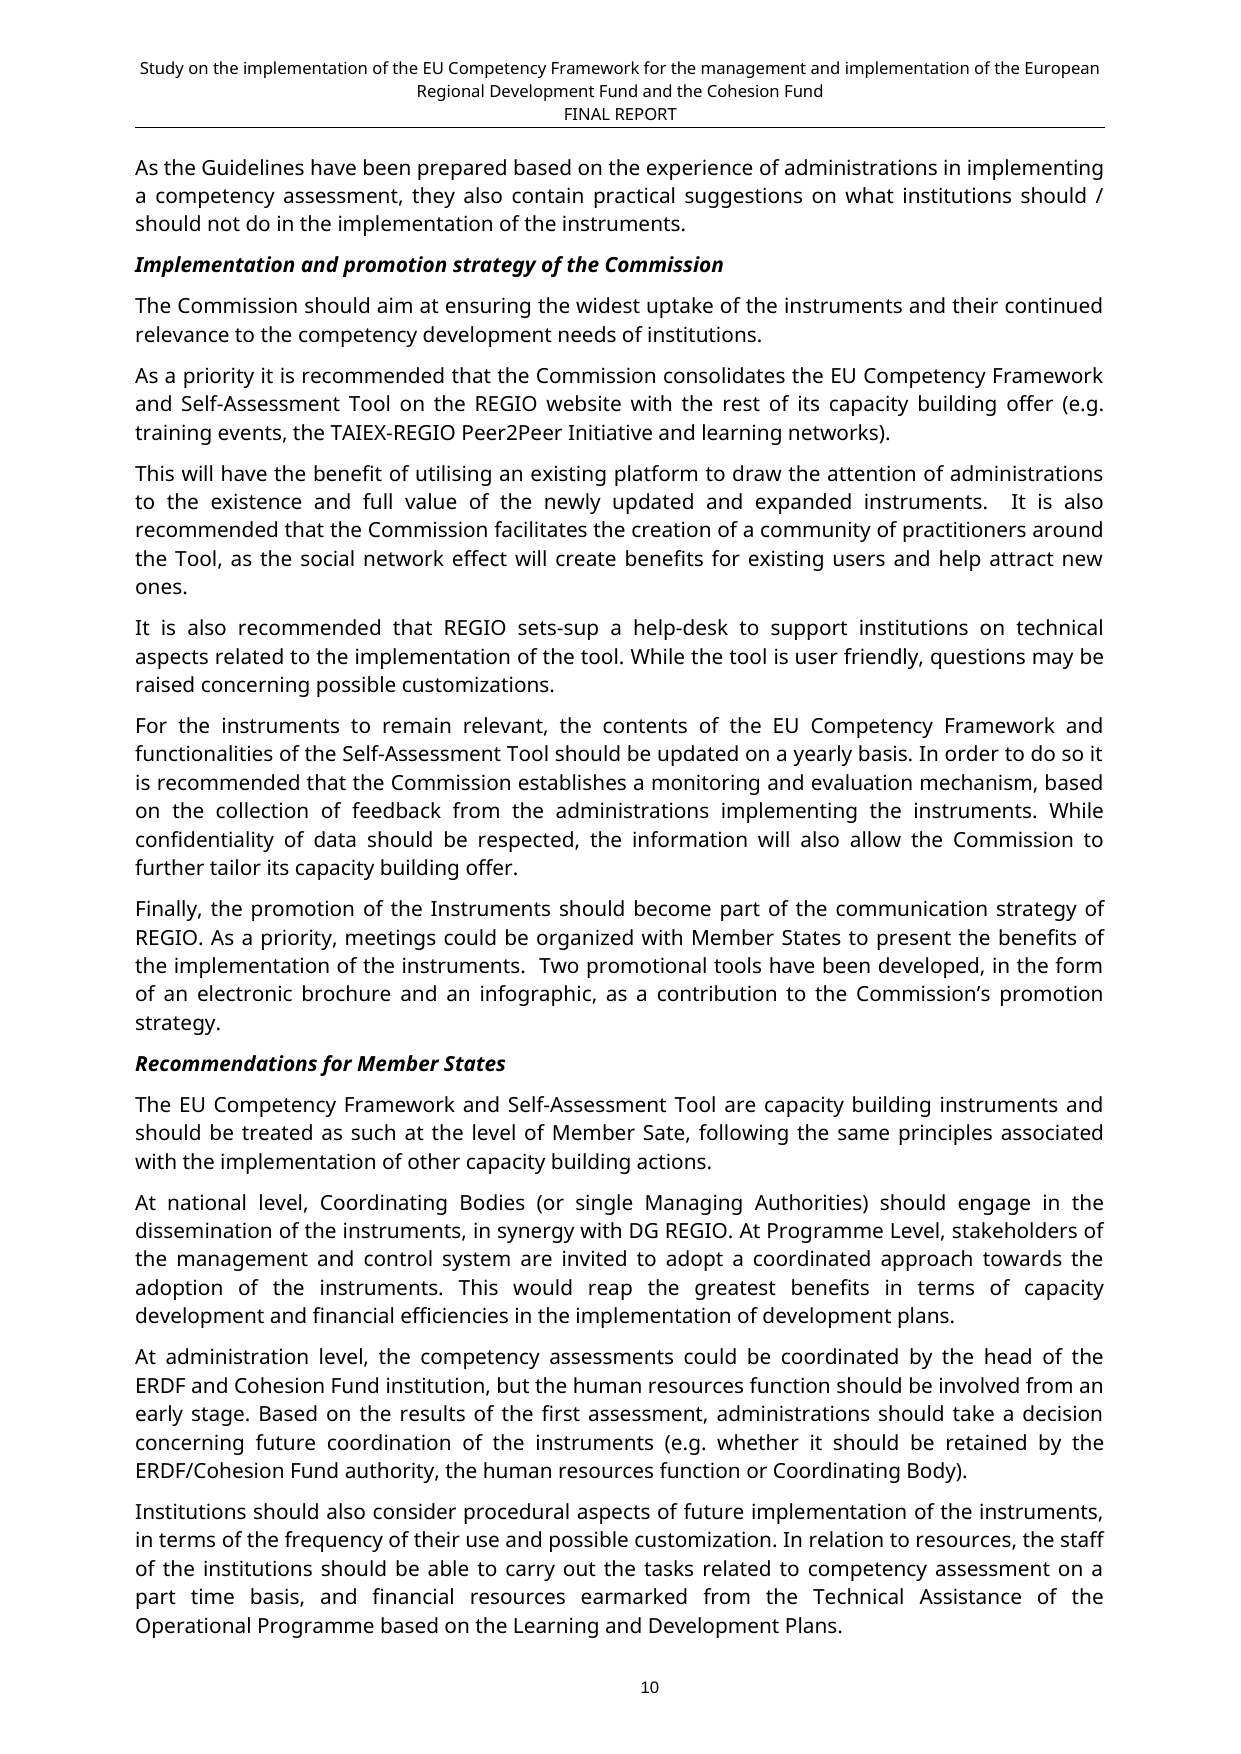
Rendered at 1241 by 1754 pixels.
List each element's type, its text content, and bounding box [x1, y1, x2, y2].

text The Commission should aim at ensuring the widest uptake of the instruments and their continued relevance to the competency development needs of institutions. [135, 291, 1105, 348]
text Finally, the promotion of the Instruments should become part of the communication strategy of REGIO. As a priority, meetings could be organized with Member States to present the benefits of the implementation of the instruments. Two promotional tools have been developed, in the form of an electronic brochure and an infographic, as a contribution to the Commission’s promotion strategy. [135, 894, 1105, 1036]
text As the Guidelines have been prepared based on the experience of administrations in implementing a competency assessment, they also contain practical suggestions on what institutions should / should not do in the implementation of the instruments. [135, 153, 1105, 238]
text At administration level, the competency assessments could be coordinated by the head of the ERDF and Cohesion Fund institution, but the human resources function should be involved from an early stage. Based on the results of the first assessment, administrations should take a decision concerning future coordination of the instruments (e.g. whether it should be retained by the ERDF/Cohesion Fund authority, the human resources function or Coordinating Body). [135, 1342, 1105, 1484]
text For the instruments to remain relevant, the contents of the EU Competency Framework and functionalities of the Self-Assessment Tool should be updated on a yearly basis. In order to do so it is recommended that the Commission establishes a monitoring and evaluation mechanism, based on the collection of feedback from the administrations implementing the instruments. While confidentiality of data should be respected, the information will also allow the Commission to further tailor its capacity building offer. [135, 711, 1105, 882]
text Recommendations for Member States [135, 1049, 1105, 1077]
text As a priority it is recommended that the Commission consolidates the EU Competency Framework and Self-Assessment Tool on the REGIO website with the rest of its capacity building offer (e.g. training events, the TAIEX-REGIO Peer2Peer Initiative and learning networks). [135, 361, 1105, 446]
text Institutions should also consider procedural aspects of future implementation of the instruments, in terms of the frequency of their use and possible customization. In relation to resources, the staff of the institutions should be able to carry out the tasks related to competency assessment on a part time basis, and financial resources earmarked from the Technical Assistance of the Operational Programme based on the Learning and Development Plans. [135, 1497, 1105, 1639]
text At national level, Coordinating Bodies (or single Managing Authorities) should engage in the dissemination of the instruments, in synergy with DG REGIO. At Programme Level, stakeholders of the management and control system are invited to adopt a coordinated approach towards the adoption of the instruments. This would reap the greatest benefits in terms of capacity development and financial efficiencies in the implementation of development plans. [135, 1188, 1105, 1330]
text Implementation and promotion strategy of the Commission [135, 251, 1105, 279]
text The EU Competency Framework and Self-Assessment Tool are capacity building instruments and should be treated as such at the level of Member Sate, following the same principles associated with the implementation of other capacity building actions. [135, 1090, 1105, 1175]
text This will have the benefit of utilising an existing platform to draw the attention of administrations to the existence and full value of the newly updated and expanded instruments. It is also recommended that the Commission facilitates the creation of a community of practitioners around the Tool, as the social network effect will create benefits for existing users and help attract new ones. [135, 459, 1105, 601]
text It is also recommended that REGIO sets-sup a help-desk to support institutions on technical aspects related to the implementation of the tool. While the tool is user friendly, questions may be raised concerning possible customizations. [135, 613, 1105, 699]
